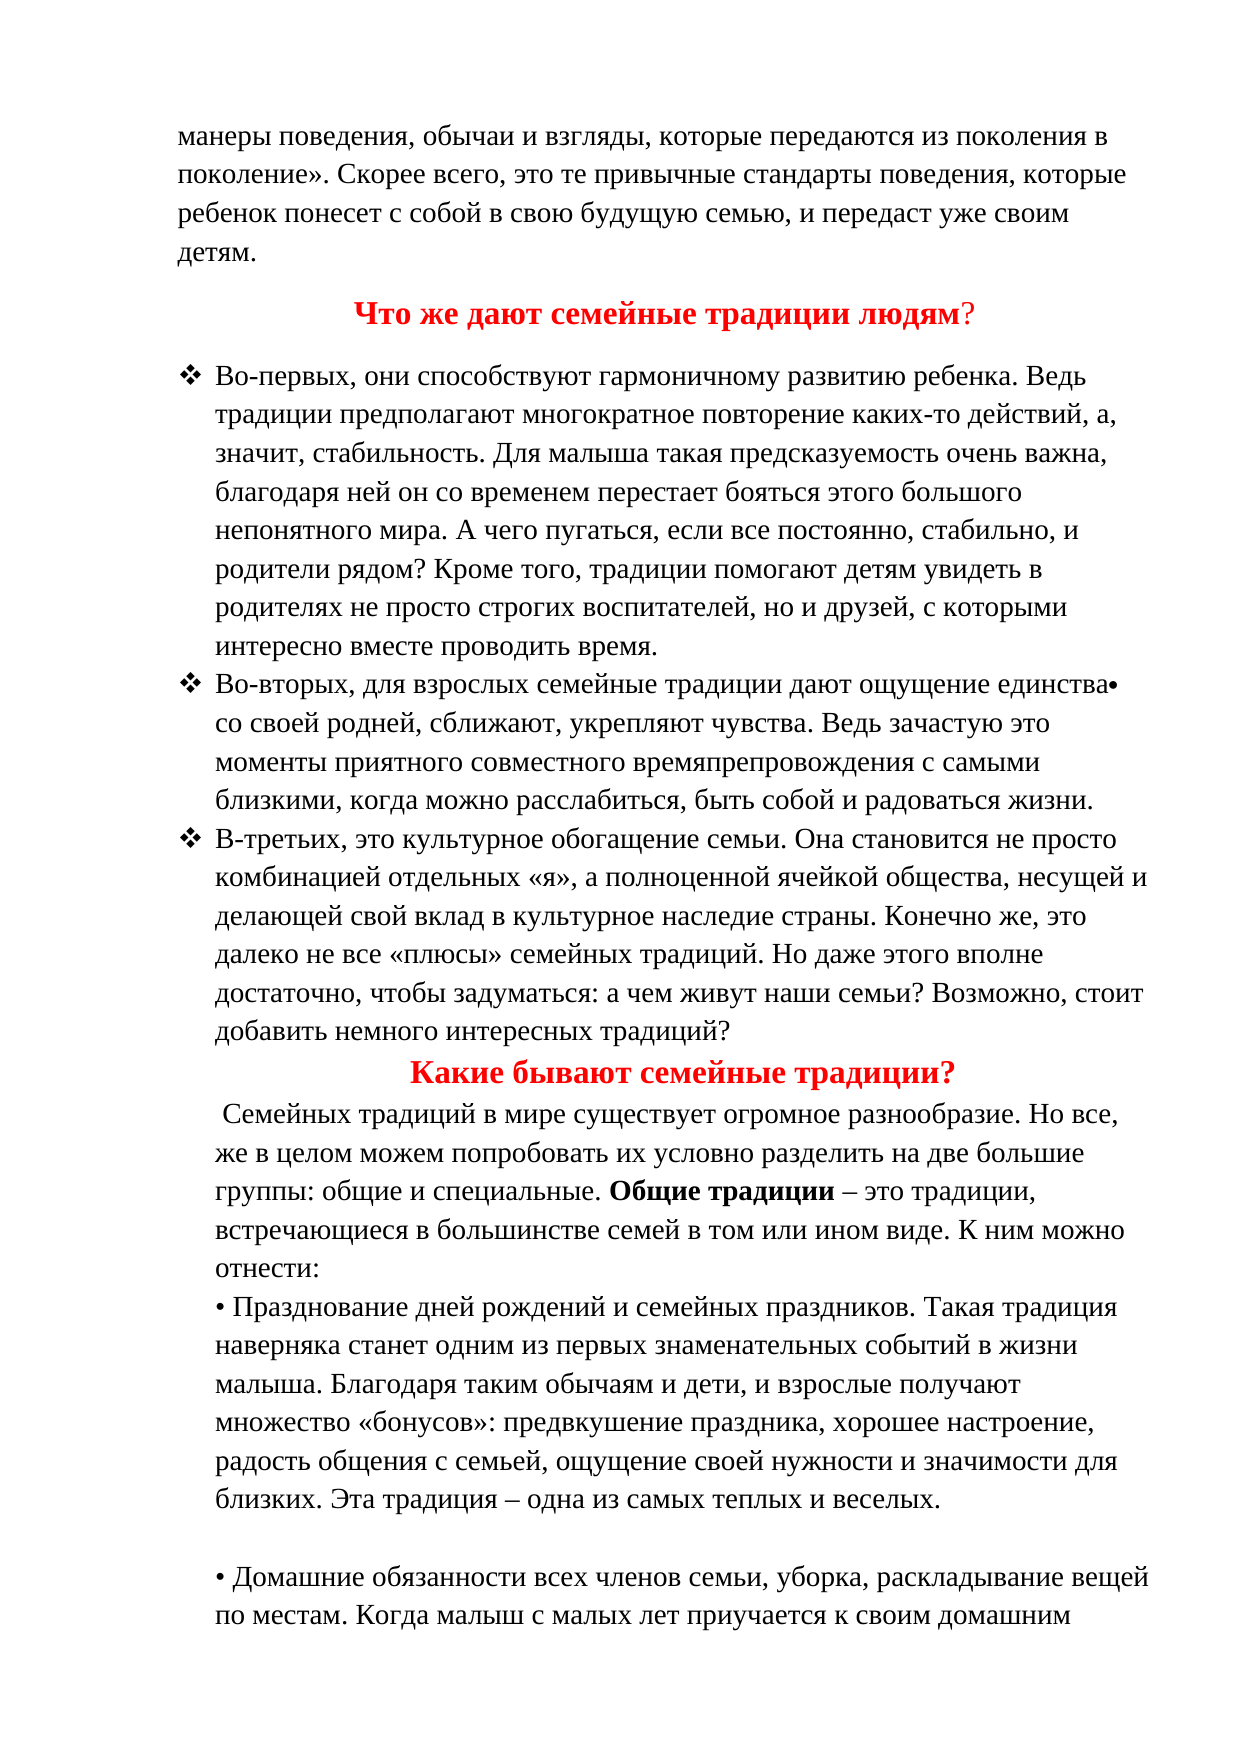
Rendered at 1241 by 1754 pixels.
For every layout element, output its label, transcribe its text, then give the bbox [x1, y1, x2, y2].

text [177, 118, 1152, 267]
list Во-первых, они способствуют гармоничному развитию ребенка. Ведь традиции предполагают многократное повторение каких-то действий, а, значит, стабильность. Для малыша такая предсказуемость очень важна, благодаря ней он со временем перестает бояться этого большого непонятного мира. А чего пугаться, если все постоянно, стабильно, и родители рядом? Кроме того, традиции помогают детям увидеть в родителях не просто строгих воспитателей, но и друзей, с которыми интересно вместе проводить время. [177, 358, 1152, 661]
list В-третьих, это культурное обогащение семьи. Она становится не просто комбинацией отдельных «я», а полноценной ячейкой общества, несущей и делающей свой вклад в культурное наследие страны. Конечно же, это далеко не все «плюсы» семейных традиций. Но даже этого вполне достаточно, чтобы задуматься: а чем живут наши семьи? Возможно, стоит добавить немного интересных традиций? [177, 821, 1152, 1047]
list Семейных традиций в мире существует огромное разнообразие. Но все, же в целом можем попробовать их условно разделить на две большие группы: общие и специальные. Общие традиции – это традиции, встречающиеся в большинстве семей в том или ином виде. К ним можно отнести: [215, 1096, 1152, 1284]
list Какие бывают семейные традиции? [215, 1052, 1152, 1090]
text Что же дают семейные традиции людям? [177, 293, 1152, 331]
list Во-вторых, для взрослых семейные традиции дают ощущение единства со своей родней, сближают, укрепляют чувства. Ведь зачастую это моменты приятного совместного времяпрепровождения с самыми близкими, когда можно расслабиться, быть собой и радоваться жизни. [177, 666, 1152, 816]
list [215, 1559, 1152, 1631]
list • Празднование дней рождений и семейных праздников. Такая традиция наверняка станет одним из первых знаменательных событий в жизни малыша. Благодаря таким обычаям и дети, и взрослые получают множество «бонусов»: предвкушение праздника, хорошее настроение, радость общения с семьей, ощущение своей нужности и значимости для близких. Эта традиция – одна из самых теплых и веселых. [215, 1289, 1152, 1515]
